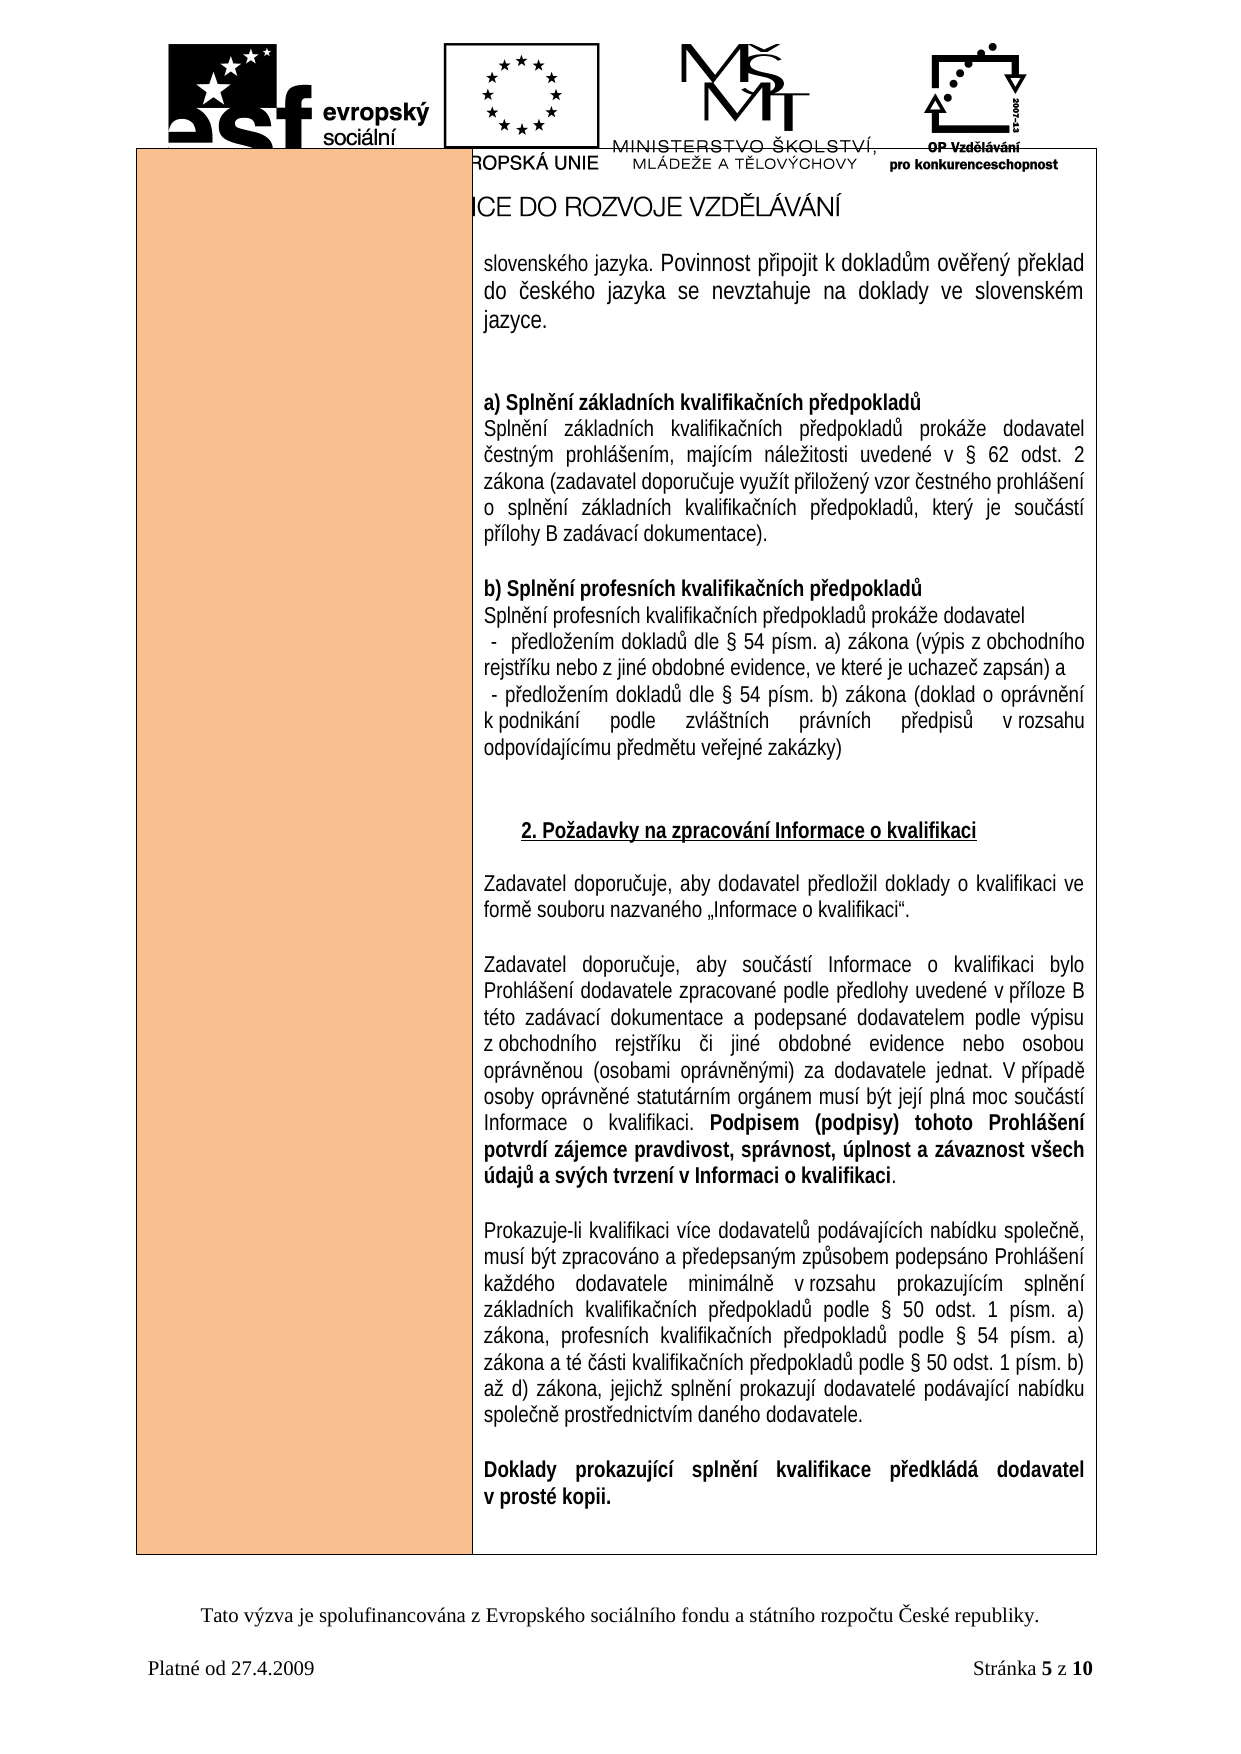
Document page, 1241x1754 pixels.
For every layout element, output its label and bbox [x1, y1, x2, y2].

table_cell [473, 149, 1096, 1554]
picture [121, 3, 1119, 248]
table_cell [137, 149, 472, 1554]
